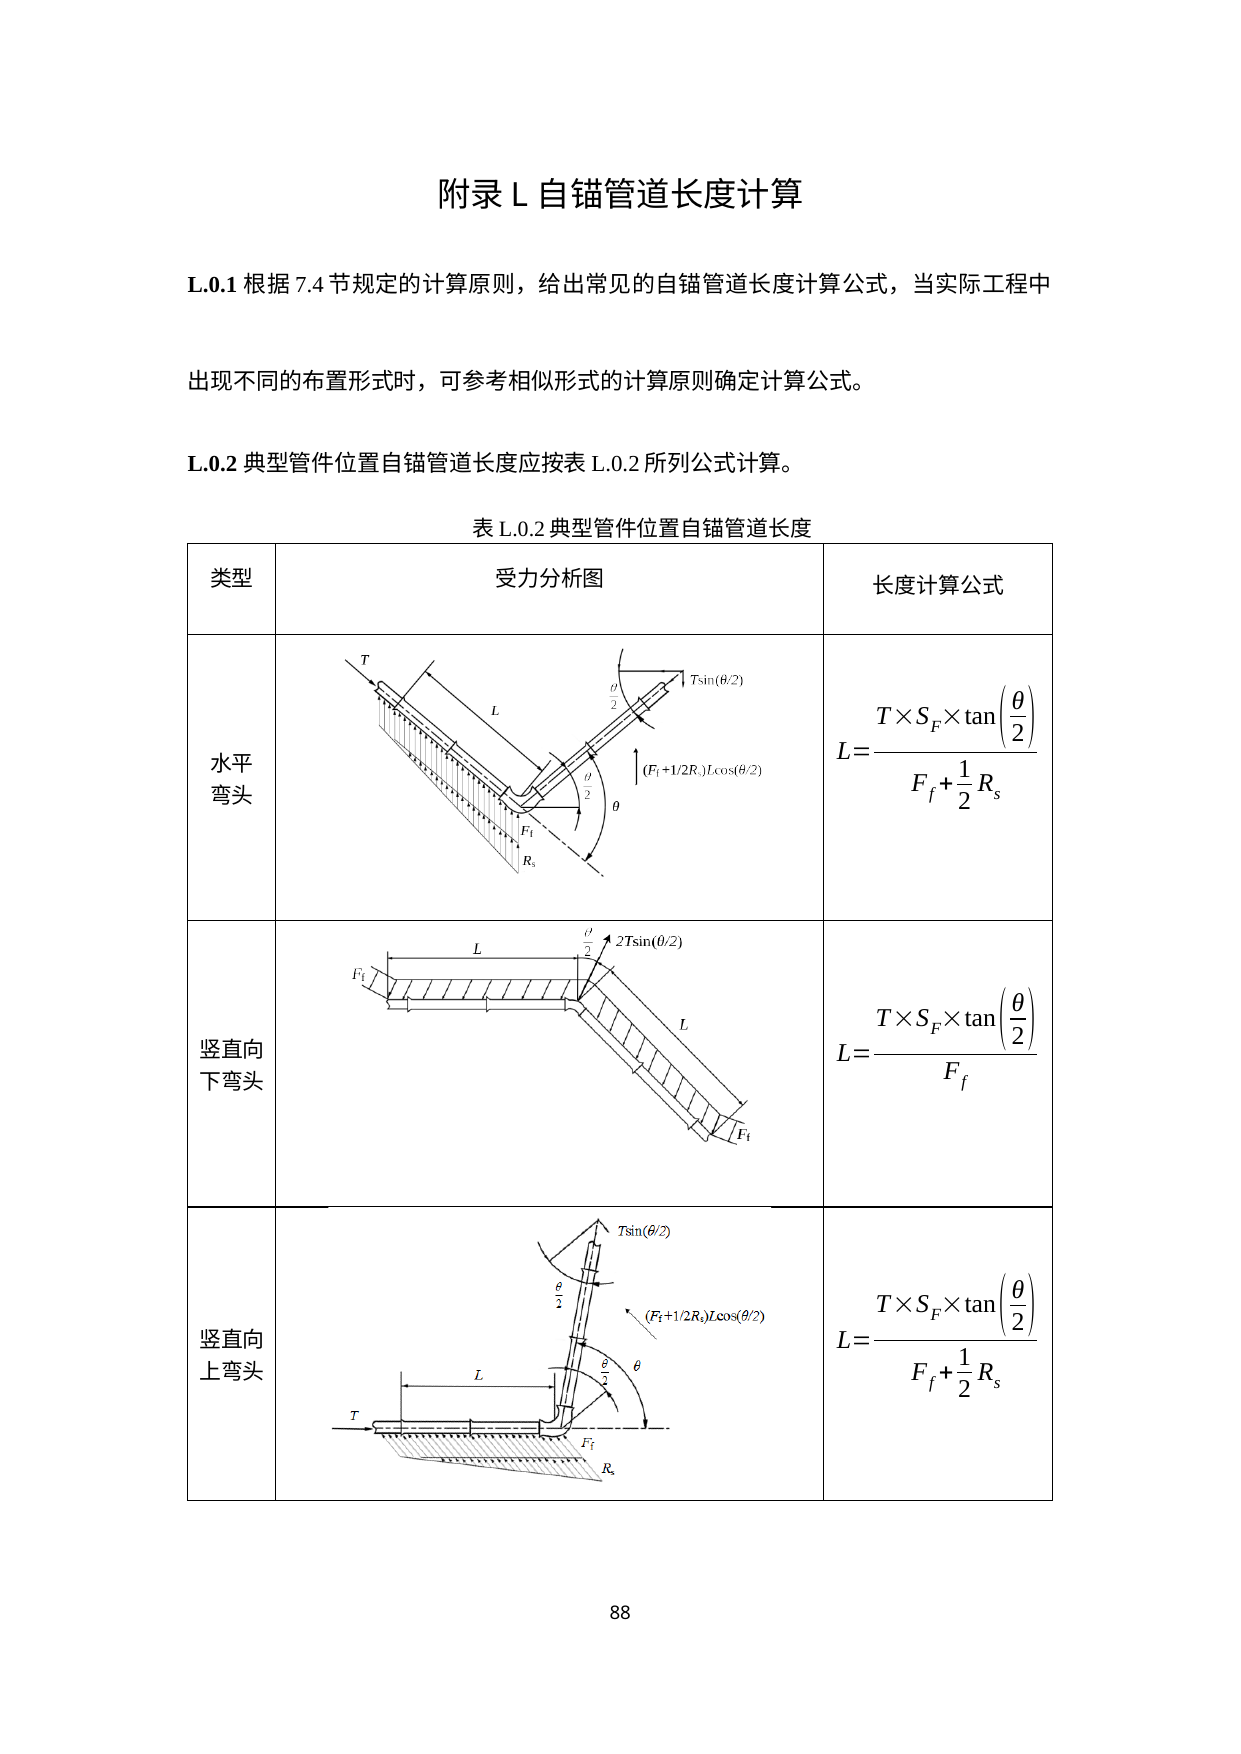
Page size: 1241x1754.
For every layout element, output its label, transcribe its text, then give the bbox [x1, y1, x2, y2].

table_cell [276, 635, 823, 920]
text L.0.1 根据7.4节规定的计算原则，给出常见的自锚管道长度计算公式，当实际工程中出现不同的布置形式时，可参考相似形式的计算原则确定计算公式。 [187, 250, 1053, 412]
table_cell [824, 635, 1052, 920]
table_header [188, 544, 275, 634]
text 表L.0.2典型管件位置自锚管道长度 [187, 510, 1053, 543]
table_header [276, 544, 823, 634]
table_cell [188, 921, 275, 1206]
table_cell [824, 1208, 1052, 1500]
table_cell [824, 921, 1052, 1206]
text L.0.2 典型管件位置自锚管道长度应按表L.0.2所列公式计算。 [187, 429, 1053, 494]
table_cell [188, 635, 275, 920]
picture [328, 1207, 772, 1490]
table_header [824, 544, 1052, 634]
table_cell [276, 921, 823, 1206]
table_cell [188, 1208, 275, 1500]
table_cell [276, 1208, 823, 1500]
text 附录L 自锚管道长度计算 [187, 160, 1053, 225]
